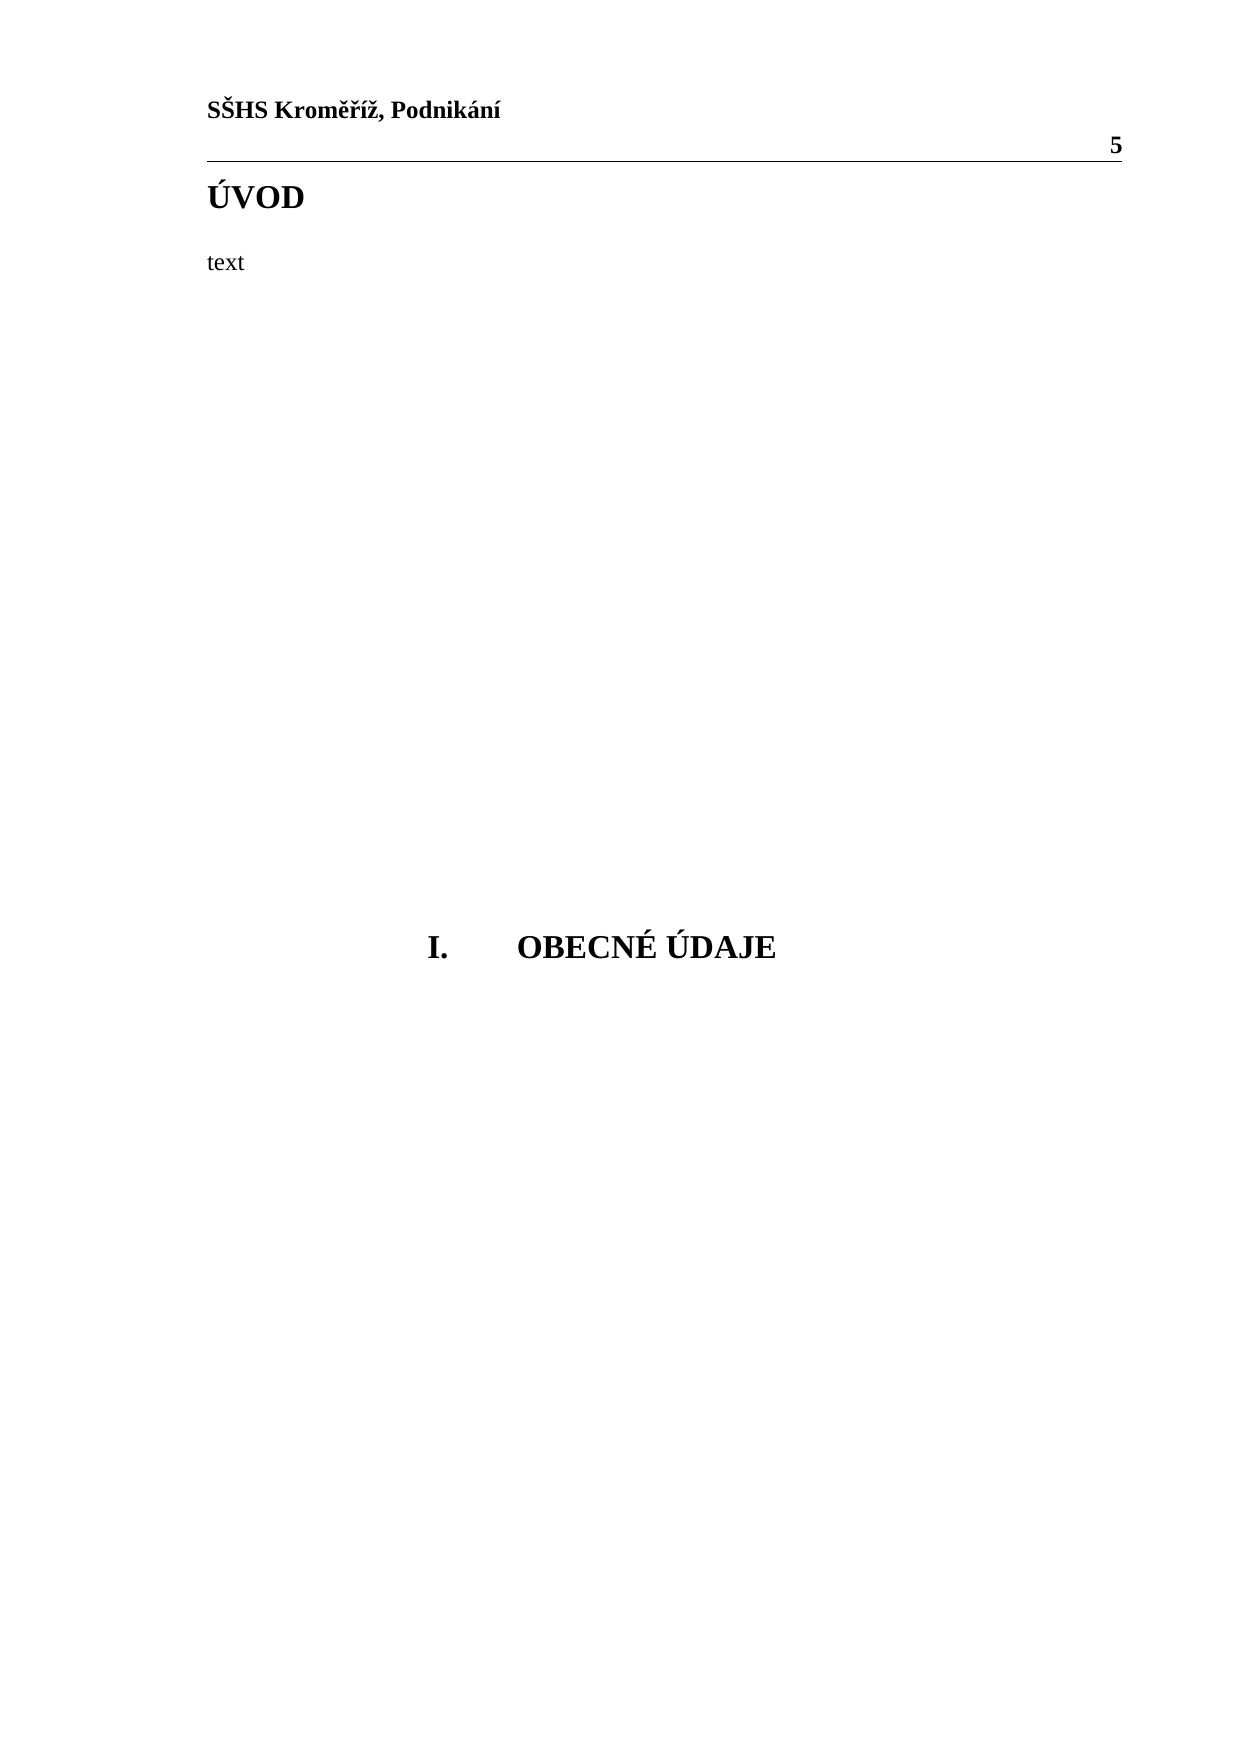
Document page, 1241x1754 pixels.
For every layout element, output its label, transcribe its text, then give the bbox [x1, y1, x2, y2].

text text [207, 247, 1122, 276]
text Úvod [207, 177, 1122, 216]
table_header OBECNÉ ÚDAJE [509, 303, 1167, 988]
table_header [207, 303, 509, 988]
